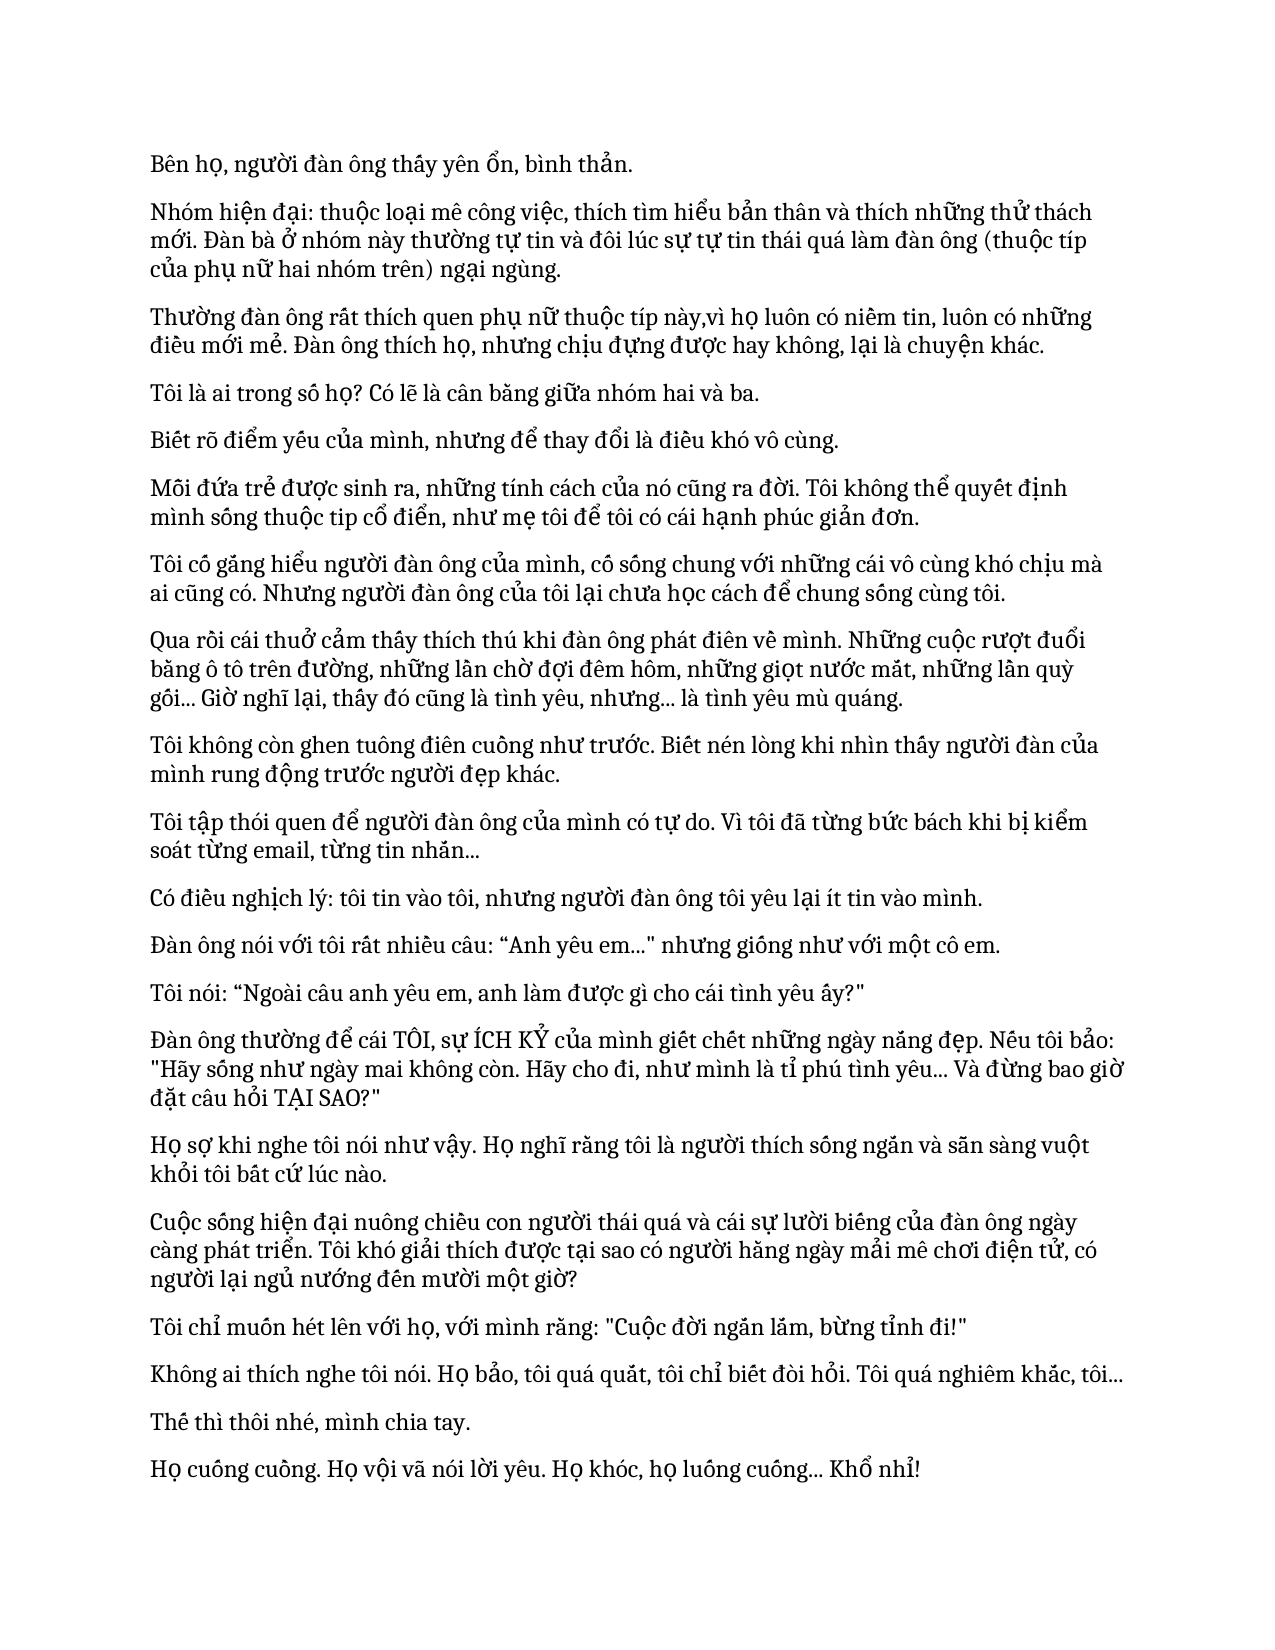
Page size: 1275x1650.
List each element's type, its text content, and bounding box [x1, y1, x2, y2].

text Tôi cố gắng hiểu người đàn ông của mình, cố sống chung với những cái vô cùng khó chịu mà ai cũng có. Nhưng người đàn ông của tôi lại chưa học cách để chung sống cùng tôi. [150, 550, 1125, 607]
text Có điều nghịch lý: tôi tin vào tôi, nhưng người đàn ông tôi yêu lại ít tin vào mình. [150, 884, 1125, 912]
text Đàn ông thường để cái TÔI, sự ÍCH KỶ của mình giết chết những ngày nắng đẹp. Nếu tôi bảo: "Hãy sống như ngày mai không còn. Hãy cho đi, như mình là tỉ phú tình yêu... Và đừng bao giờ đặt câu hỏi TẠI SAO?" [150, 1026, 1125, 1112]
text Họ sợ khi nghe tôi nói như vậy. Họ nghĩ rằng tôi là người thích sống ngắn và sẵn sàng vuột khỏi tôi bất cứ lúc nào. [150, 1131, 1125, 1189]
text Tôi chỉ muốn hét lên với họ, với mình rằng: "Cuộc đời ngắn lắm, bừng tỉnh đi!" [150, 1312, 1125, 1341]
text Cuộc sống hiện đại nuông chiều con người thái quá và cái sự lười biếng của đàn ông ngày càng phát triển. Tôi khó giải thích được tại sao có người hằng ngày mải mê chơi điện tử, có người lại ngủ nướng đến mười một giờ? [150, 1207, 1125, 1294]
text Đàn ông nói với tôi rất nhiều câu: “Anh yêu em..." nhưng giống như với một cô em. [150, 931, 1125, 960]
text Mỗi đứa trẻ được sinh ra, những tính cách của nó cũng ra đời. Tôi không thể quyết định mình sống thuộc tip cổ điển, như mẹ tôi để tôi có cái hạnh phúc giản đơn. [150, 474, 1125, 531]
text Nhóm hiện đại: thuộc loại mê công việc, thích tìm hiểu bản thân và thích những thử thách mới. Đàn bà ở nhóm này thường tự tin và đôi lúc sự tự tin thái quá làm đàn ông (thuộc típ của phụ nữ hai nhóm trên) ngại ngùng. [150, 197, 1125, 284]
text Tôi là ai trong số họ? Có lẽ là cân bằng giữa nhóm hai và ba. [150, 379, 1125, 407]
text Thường đàn ông rất thích quen phụ nữ thuộc típ này,vì họ luôn có niềm tin, luôn có những điều mới mẻ. Đàn ông thích họ, nhưng chịu đựng được hay không, lại là chuyện khác. [150, 302, 1125, 360]
text Qua rồi cái thuở cảm thấy thích thú khi đàn ông phát điên về mình. Những cuộc rượt đuổi bằng ô tô trên đường, những lần chờ đợi đêm hôm, những giọt nước mắt, những lần quỳ gối... Giờ nghĩ lại, thấy đó cũng là tình yêu, nhưng... là tình yêu mù quáng. [150, 626, 1125, 712]
text Biết rõ điểm yếu của mình, nhưng để thay đổi là điều khó vô cùng. [150, 426, 1125, 455]
text Thế thì thôi nhé, mình chia tay. [150, 1407, 1125, 1436]
text Bên họ, người đàn ông thấy yên ổn, bình thản. [150, 150, 1125, 179]
text Tôi nói: “Ngoài câu anh yêu em, anh làm được gì cho cái tình yêu ấy?" [150, 979, 1125, 1007]
text Họ cuống cuồng. Họ vội vã nói lời yêu. Họ khóc, họ luống cuống... Khổ nhỉ! [150, 1455, 1125, 1484]
text Không ai thích nghe tôi nói. Họ bảo, tôi quá quắt, tôi chỉ biết đòi hỏi. Tôi quá nghiêm khắc, tôi... [150, 1360, 1125, 1389]
text Tôi tập thói quen để người đàn ông của mình có tự do. Vì tôi đã từng bức bách khi bị kiểm soát từng email, từng tin nhắn... [150, 807, 1125, 865]
text Tôi không còn ghen tuông điên cuồng như trước. Biết nén lòng khi nhìn thấy người đàn của mình rung động trước người đẹp khác. [150, 731, 1125, 789]
